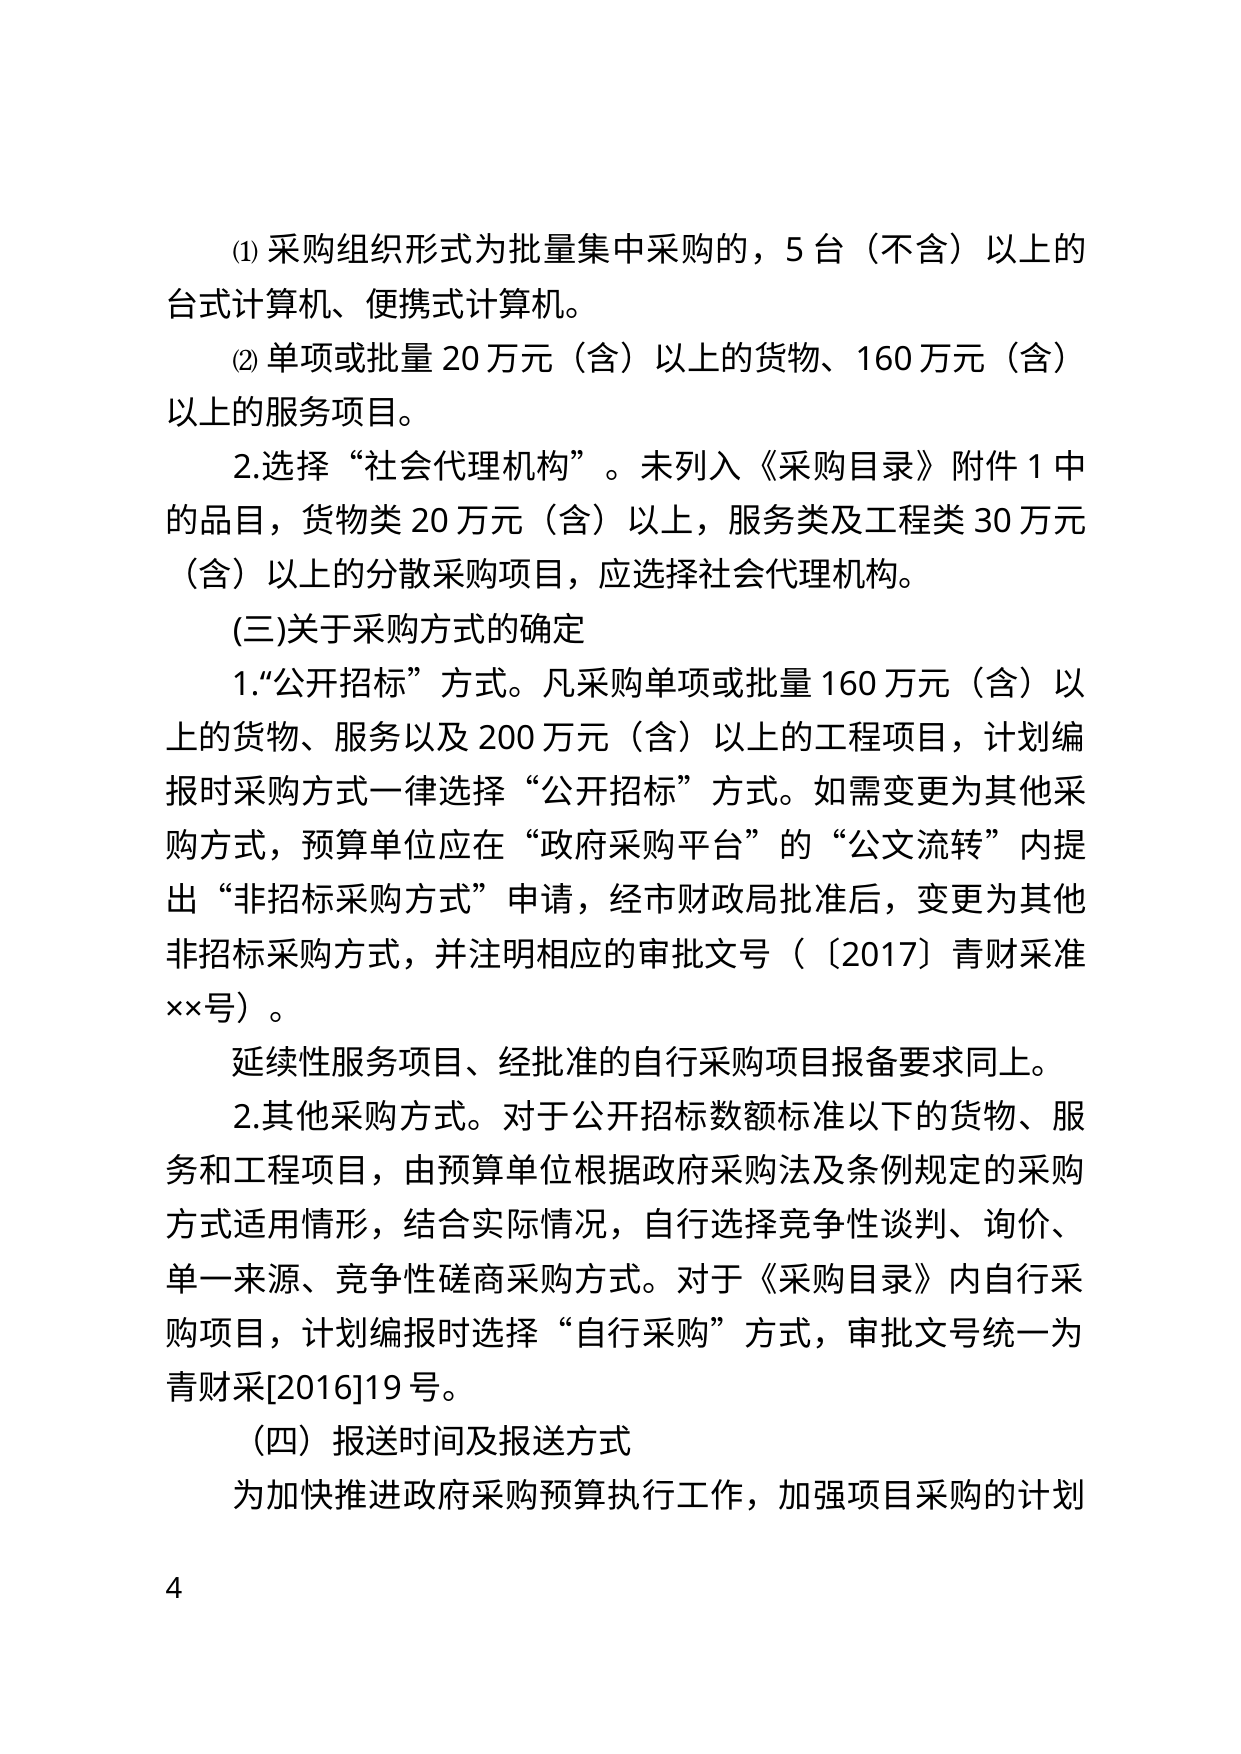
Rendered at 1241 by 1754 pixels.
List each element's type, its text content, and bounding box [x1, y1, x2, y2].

text 2.其他采购方式。对于公开招标数额标准以下的货物、服务和工程项目，由预算单位根据政府采购法及条例规定的采购方式适用情形，结合实际情况，自行选择竞争性谈判、询价、单一来源、竞争性磋商采购方式。对于《采购目录》内自行采购项目，计划编报时选择“自行采购”方式，审批文号统一为青财采[2016]19号。 [165, 1085, 1087, 1410]
text 1.“公开招标”方式。凡采购单项或批量160万元（含）以上的货物、服务以及200万元（含）以上的工程项目，计划编报时采购方式一律选择“公开招标”方式。如需变更为其他采购方式，预算单位应在“政府采购平台”的“公文流转”内提出“非招标采购方式”申请，经市财政局批准后，变更为其他非招标采购方式，并注明相应的审批文号（〔2017〕青财采准××号）。 [165, 652, 1087, 1031]
text 延续性服务项目、经批准的自行采购项目报备要求同上。 [165, 1031, 1087, 1085]
text (三)关于采购方式的确定 [165, 598, 1087, 652]
text 2.选择“社会代理机构”。未列入《采购目录》附件1中的品目，货物类20万元（含）以上，服务类及工程类30万元（含）以上的分散采购项目，应选择社会代理机构。 [165, 435, 1087, 598]
text ⑴采购组织形式为批量集中采购的，5台（不含）以上的台式计算机、便携式计算机。 [165, 218, 1087, 327]
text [165, 1464, 1087, 1518]
text （四）报送时间及报送方式 [165, 1410, 1087, 1464]
text ⑵单项或批量 20万元（含）以上的货物、160万元（含）以上的服务项目。 [165, 327, 1087, 435]
